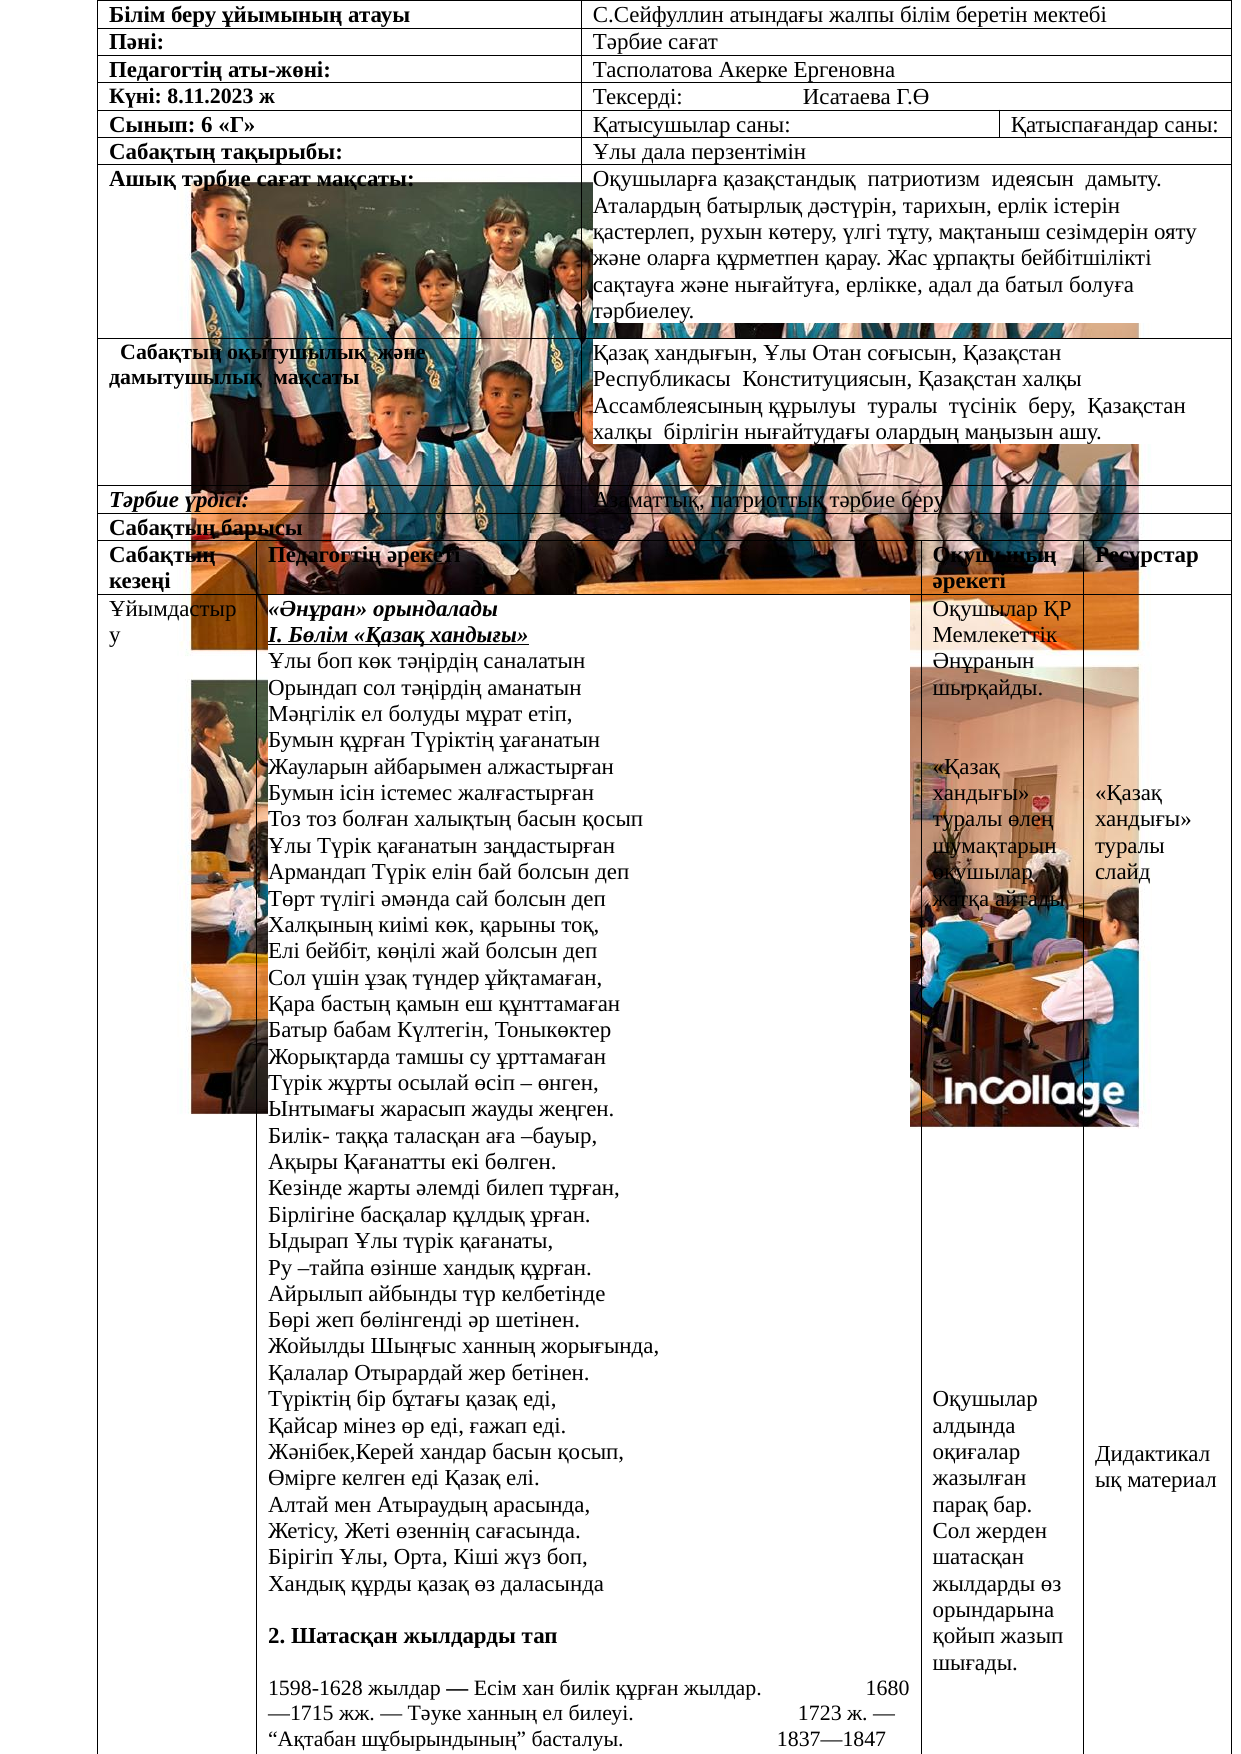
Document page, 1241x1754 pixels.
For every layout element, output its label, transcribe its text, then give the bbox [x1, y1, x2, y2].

table_cell Сабақтың барысы [98, 514, 1231, 540]
table_cell Ашық тәрбие сағат мақсаты: [98, 165, 581, 338]
table_cell Азаматтық, патриоттық тәрбие беру [582, 486, 1231, 512]
table_cell Оқушылар ҚР Мемлекеттік Әнұранын шырқайды. «Қазақ хандығы» туралы өлең шумақтарын оқушылар жатқа айтады Оқушылар алдында оқиғалар жазылған парақ бар. Сол жерден шатасқан жылдарды өз орындарына қойып жазып шығады. Мұғалімнің қойған сұрақтарына жауап береді. Отан, туған жер туралы мақал-мәтелдер айтады. Желтоқсан оқиғасы туралы өз ойларын айтады. Тәуелсіздік –тірегім атты өлең шумақтарын айтады. Оқушылар жеке сөзжумбақты шешеді Оқушылар жұптасып кластер жасайды. Сиқырлы қобдишадан шыққан сұрақтарға ауызша жауап береді Оқушылар слайдта көрініп тұрған ғимараттардың атын айтады. [922, 595, 1083, 1754]
table_cell Тасполатова Акерке Ергеновна [582, 56, 1231, 82]
table_header С.Сейфуллин атындағы жалпы білім беретін мектебі [582, 1, 1231, 27]
table_cell Тәрбие сағат [582, 29, 1231, 55]
table_cell Сабақтың тақырыбы: [98, 138, 581, 164]
table_cell Күні: 8.11.2023 ж [98, 83, 581, 109]
table_cell Қазақ хандығын, Ұлы Отан соғысын, Қазақстан Республикасы Конституциясын, Қазақстан халқы Ассамблеясының құрылуы туралы түсінік беру, Қазақстан халқы бірлігін нығайтудағы олардың маңызын ашу. [582, 339, 1231, 485]
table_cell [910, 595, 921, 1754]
table_cell Сабақтың кезеңі [98, 541, 256, 594]
table_cell Оқушыларға қазақстандық патриотизм идеясын дамыту. Аталардың батырлық дәстүрін, тарихын, ерлік істерін қастерлеп, рухын көтеру, үлгі тұту, мақтаныш сезімдерін ояту және оларға құрметпен қарау. Жас ұрпақты бейбітшілікті сақтауға және нығайтуға, ерлікке, адал да батыл болуға тәрбиелеу. [582, 165, 1231, 338]
table_cell Ресурстар [1084, 541, 1231, 594]
table_cell Оқушының әрекеті [922, 541, 1083, 594]
table_cell Тексерді: Исатаева Г.Ө [582, 83, 1231, 109]
table_cell «Қазақ хандығы» туралы слайд Дидактикалық материал Ұлы Отан соғысы жылдары (видео) Желтоқсан желі ызғарлы Видеоролик Тәуелсіздік елім – тірегім. Видеоролик [1084, 595, 1231, 1754]
table_header Білім беру ұйымының атауы [98, 1, 581, 27]
table_cell Ұлы дала перзентімін [582, 138, 1231, 164]
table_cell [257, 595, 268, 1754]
table_cell Педагогтің аты-жөні: [98, 56, 581, 82]
table_cell Педагогтің әрекеті [257, 541, 921, 594]
table_cell Қатыспағандар саны: [1000, 111, 1231, 137]
table_cell Сабақтың оқытушылық және дамытушылық мақсаты [98, 339, 581, 485]
table_cell Сынып: 6 «Г» [98, 111, 581, 137]
table_cell Пәні: [98, 29, 581, 55]
table_cell Қатысушылар саны: [582, 111, 999, 137]
table_cell Ұйымдастыру Сабақты қорытындылау Кері байланыс [98, 595, 256, 1754]
table_cell Тәрбие үрдісі: [98, 486, 581, 512]
